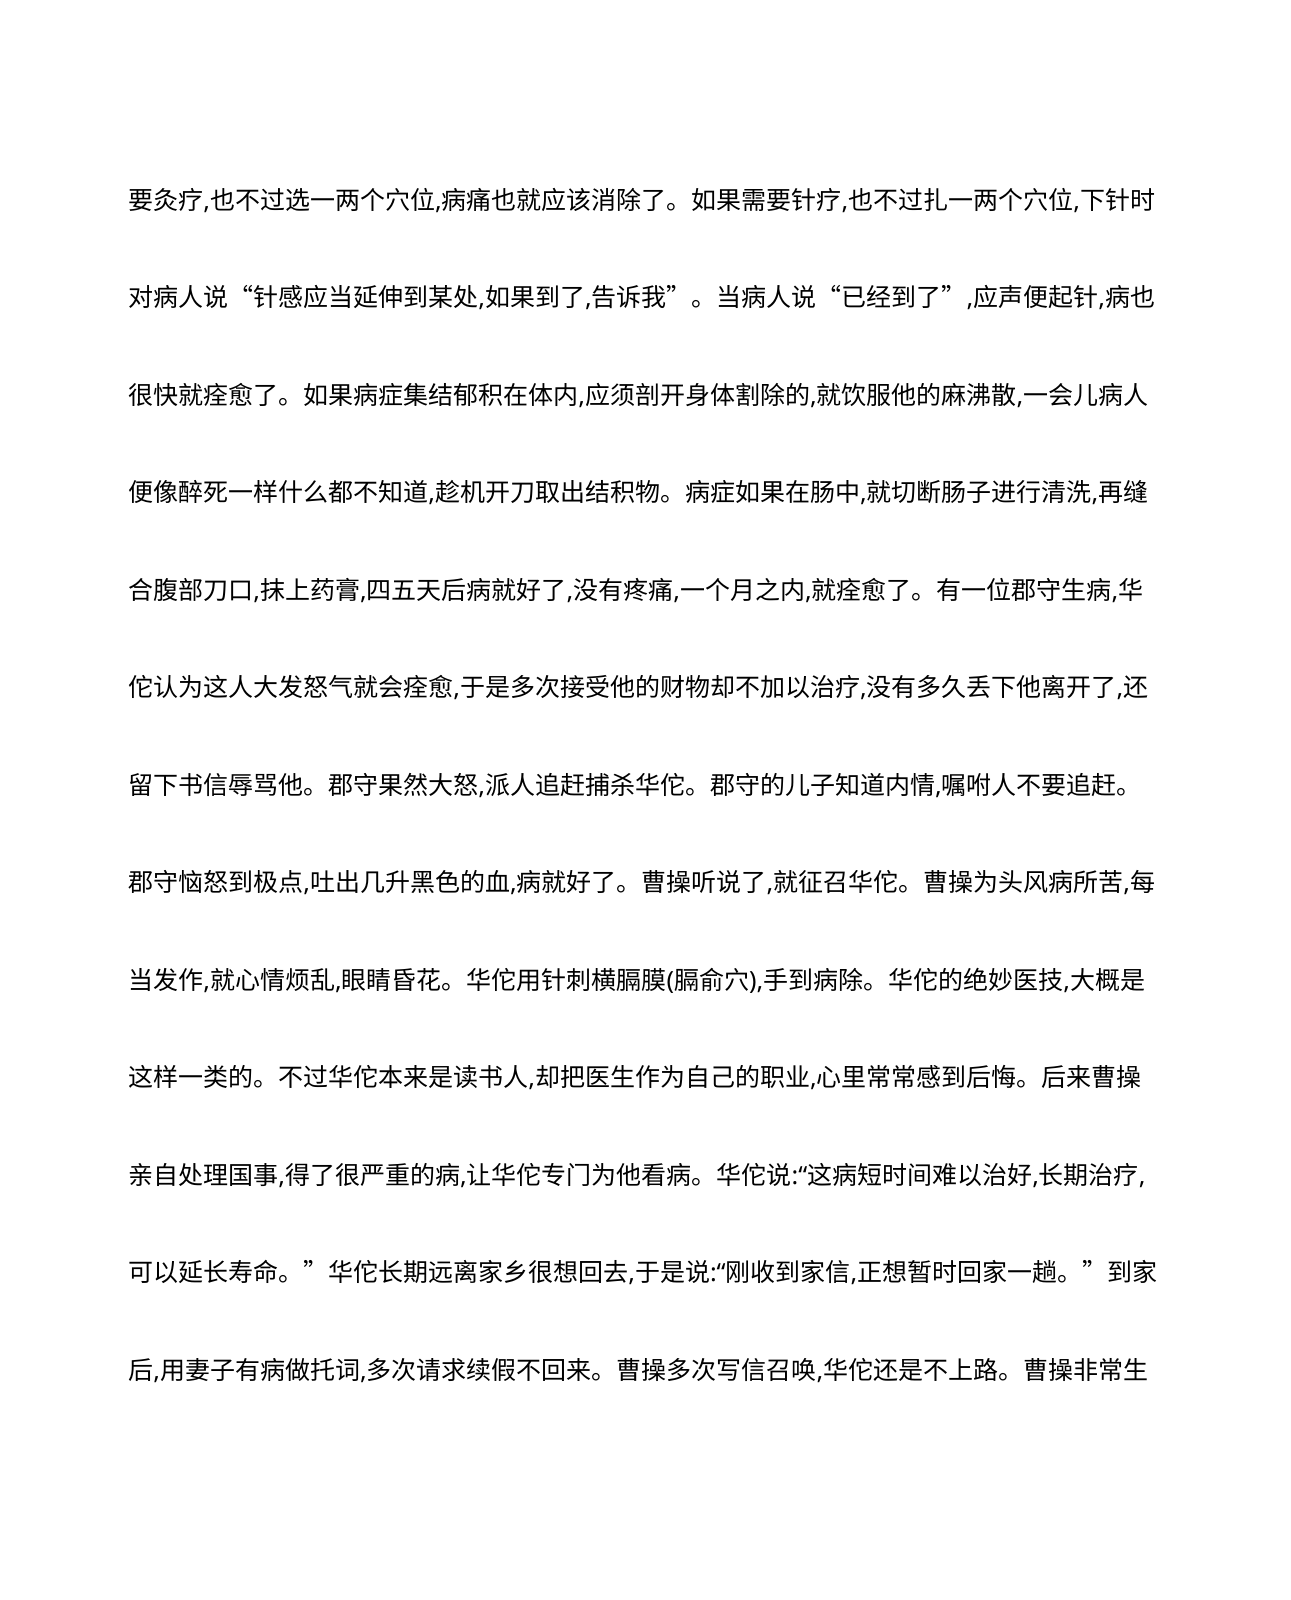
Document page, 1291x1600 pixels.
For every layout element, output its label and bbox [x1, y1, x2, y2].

text [128, 166, 1162, 1401]
